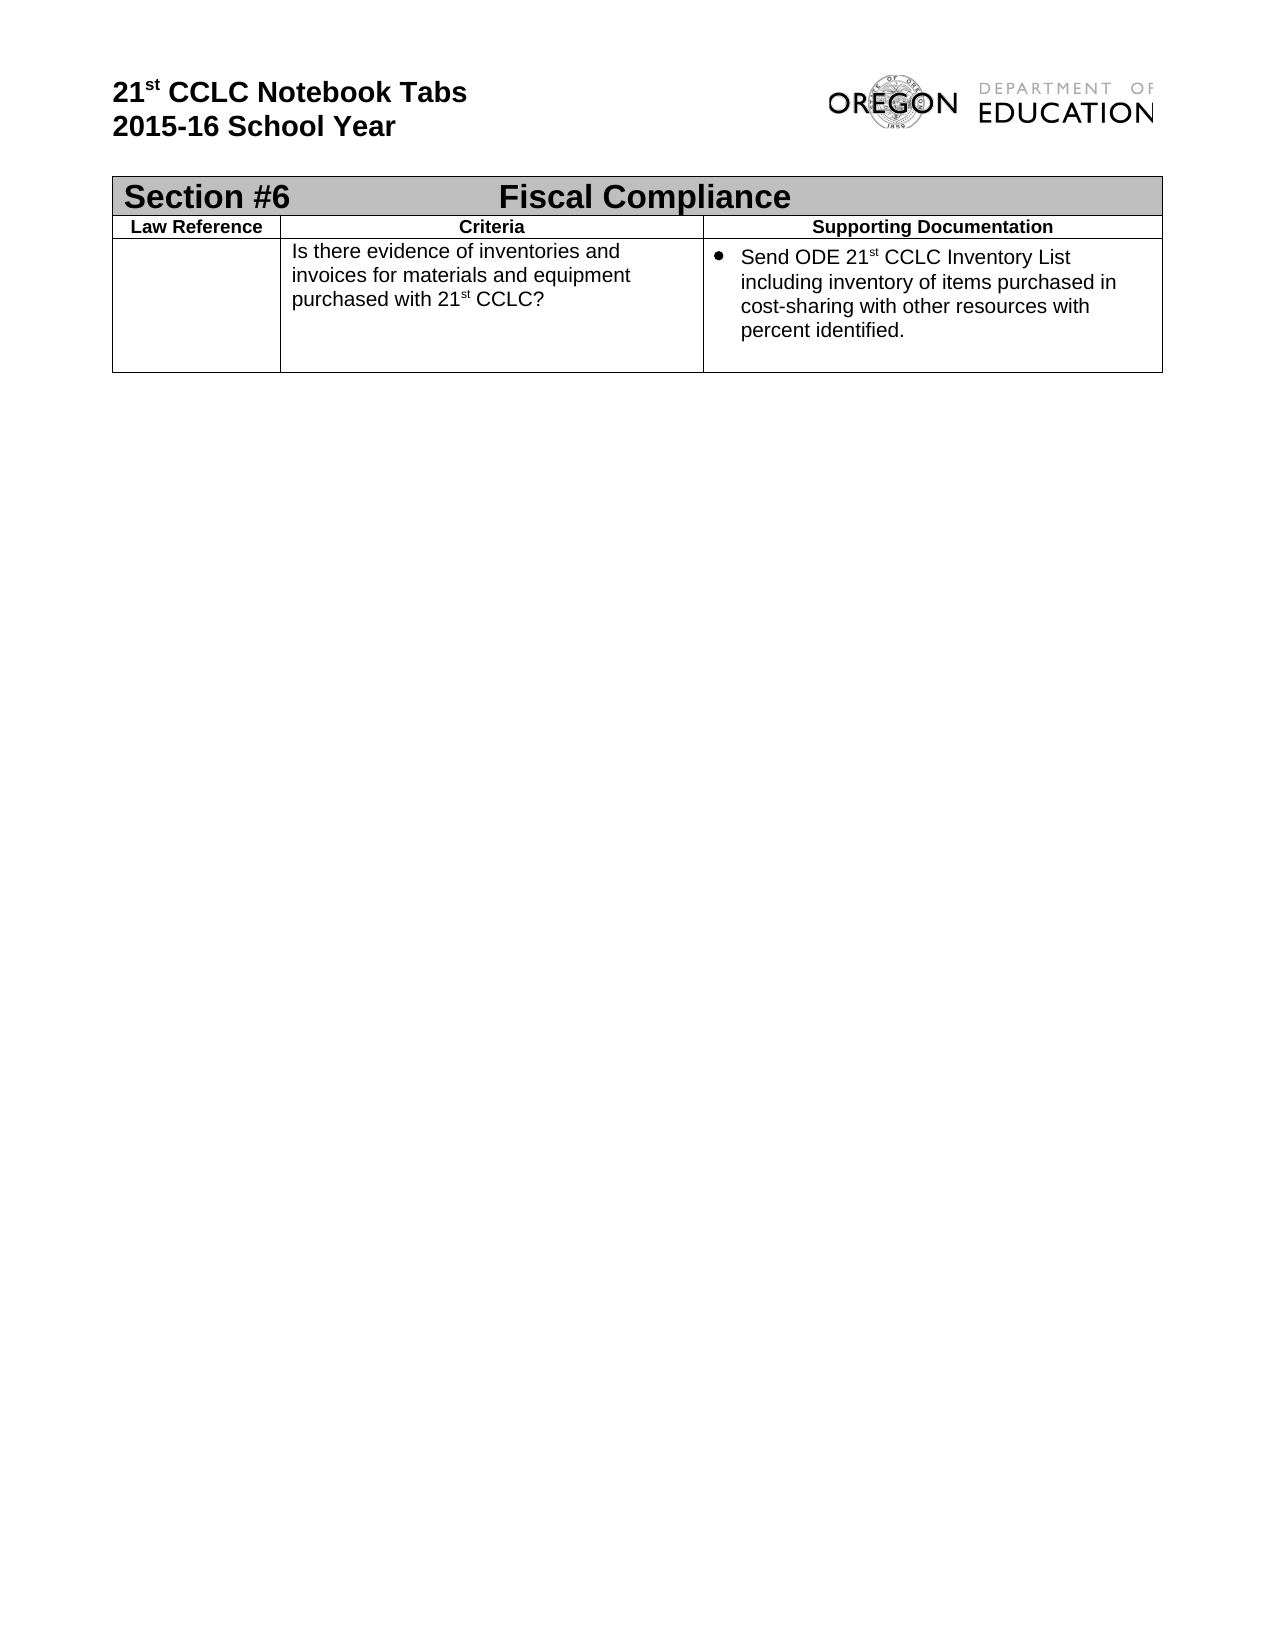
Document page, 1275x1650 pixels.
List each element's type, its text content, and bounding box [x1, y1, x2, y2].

table_cell Law Reference [113, 216, 280, 238]
table_cell Send ODE 21st CCLC Inventory List including inventory of items purchased in cost-sharing with other resources with percent identified. [704, 239, 1162, 372]
table_cell Supporting Documentation [704, 216, 1162, 238]
picture [827, 75, 1153, 128]
table_cell Is there evidence of inventories and invoices for materials and equipment purchased with 21st CCLC? [281, 239, 703, 372]
table_header Section #6 Fiscal Compliance [113, 177, 1162, 215]
table_cell [113, 239, 280, 372]
table_cell Criteria [281, 216, 703, 238]
